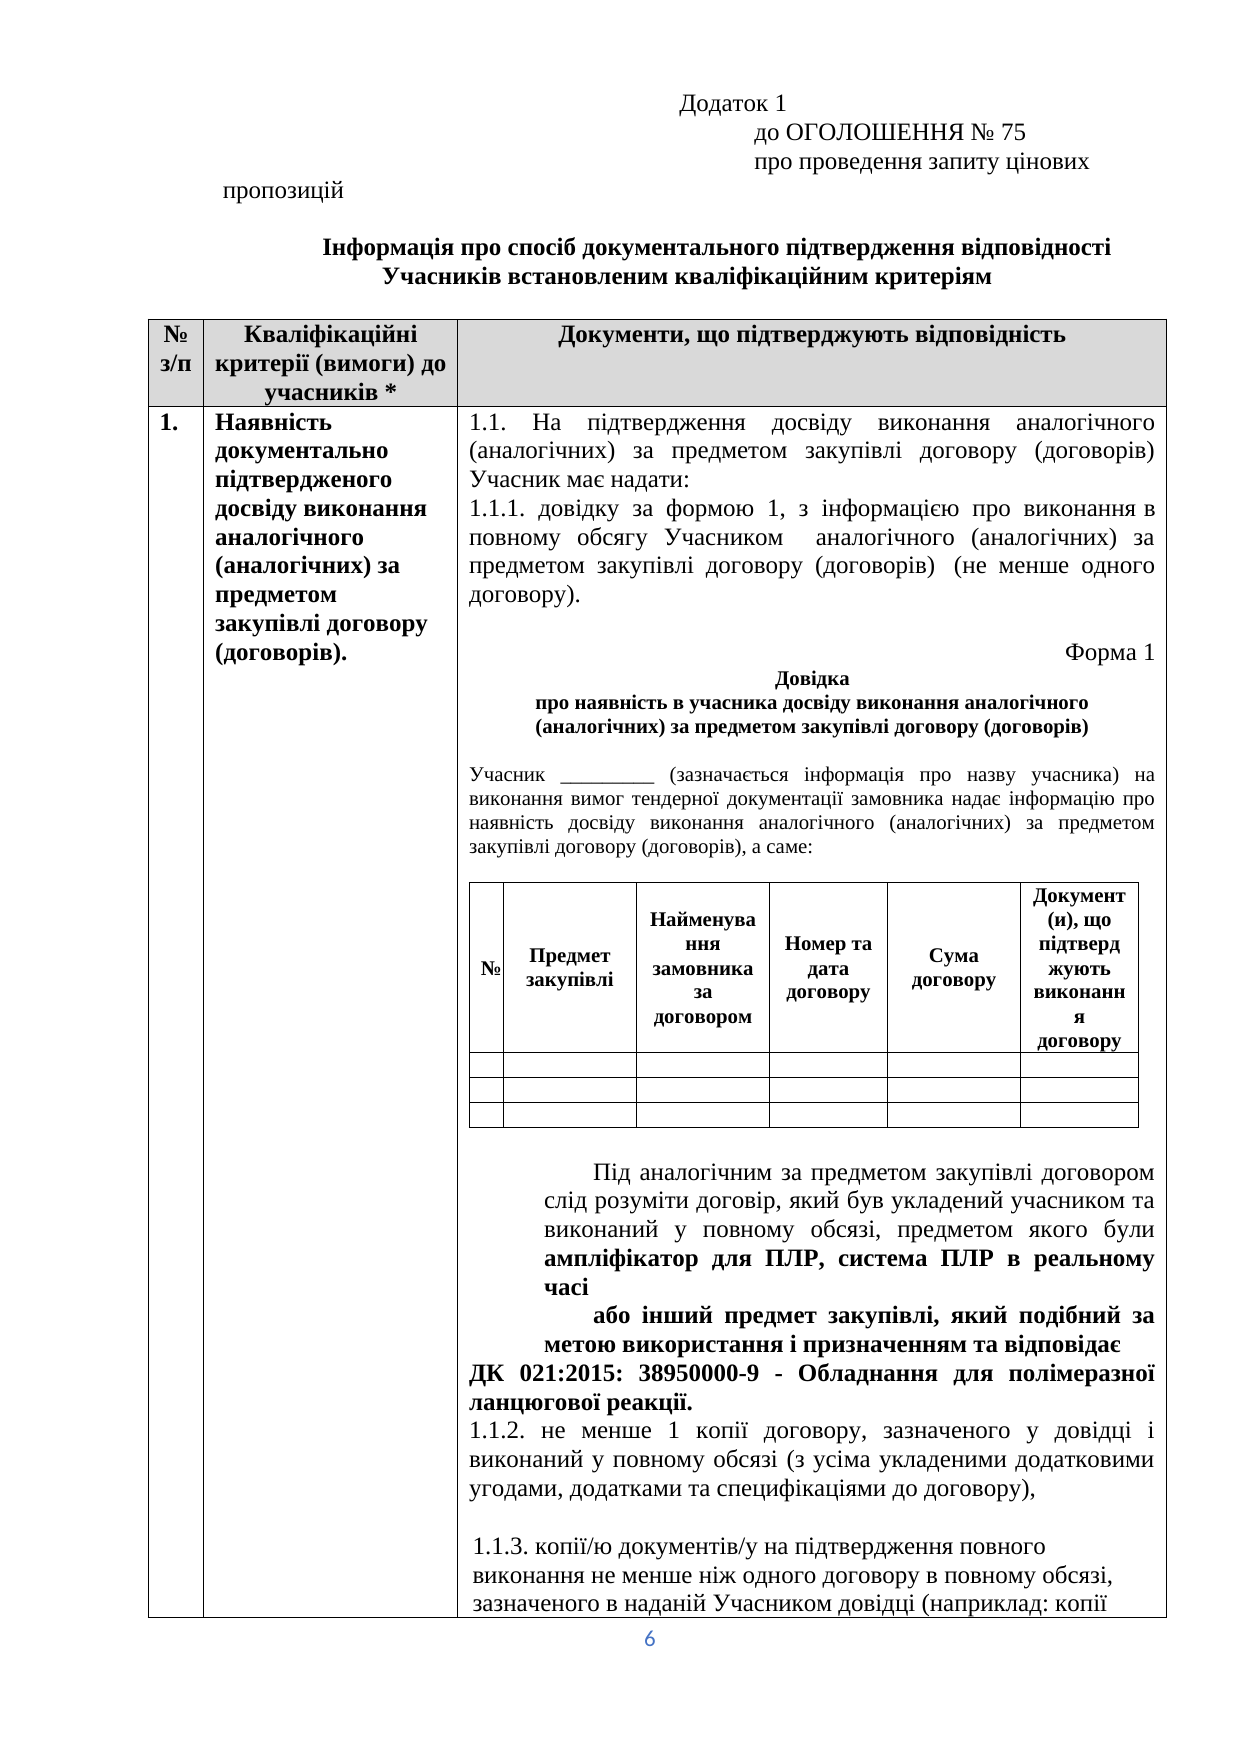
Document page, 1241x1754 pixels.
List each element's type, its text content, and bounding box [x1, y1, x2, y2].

table_header № з/п [149, 320, 203, 406]
text Додаток 1 [148, 88, 1152, 117]
table_header Кваліфікаційні критерії (вимоги) до учасників * [204, 320, 457, 406]
text про проведення запиту цінових пропозицій [223, 146, 1152, 203]
text Інформація про спосіб документального підтвердження відповідності Учасників встановленим кваліфікаційним критеріям [223, 232, 1152, 290]
table_cell 1. [149, 407, 203, 1617]
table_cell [458, 407, 1166, 1617]
table_header Документи, що підтверджують відповідність [458, 320, 1166, 406]
text до ОГОЛОШЕННЯ № 75 [223, 117, 1152, 146]
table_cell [204, 407, 457, 1617]
